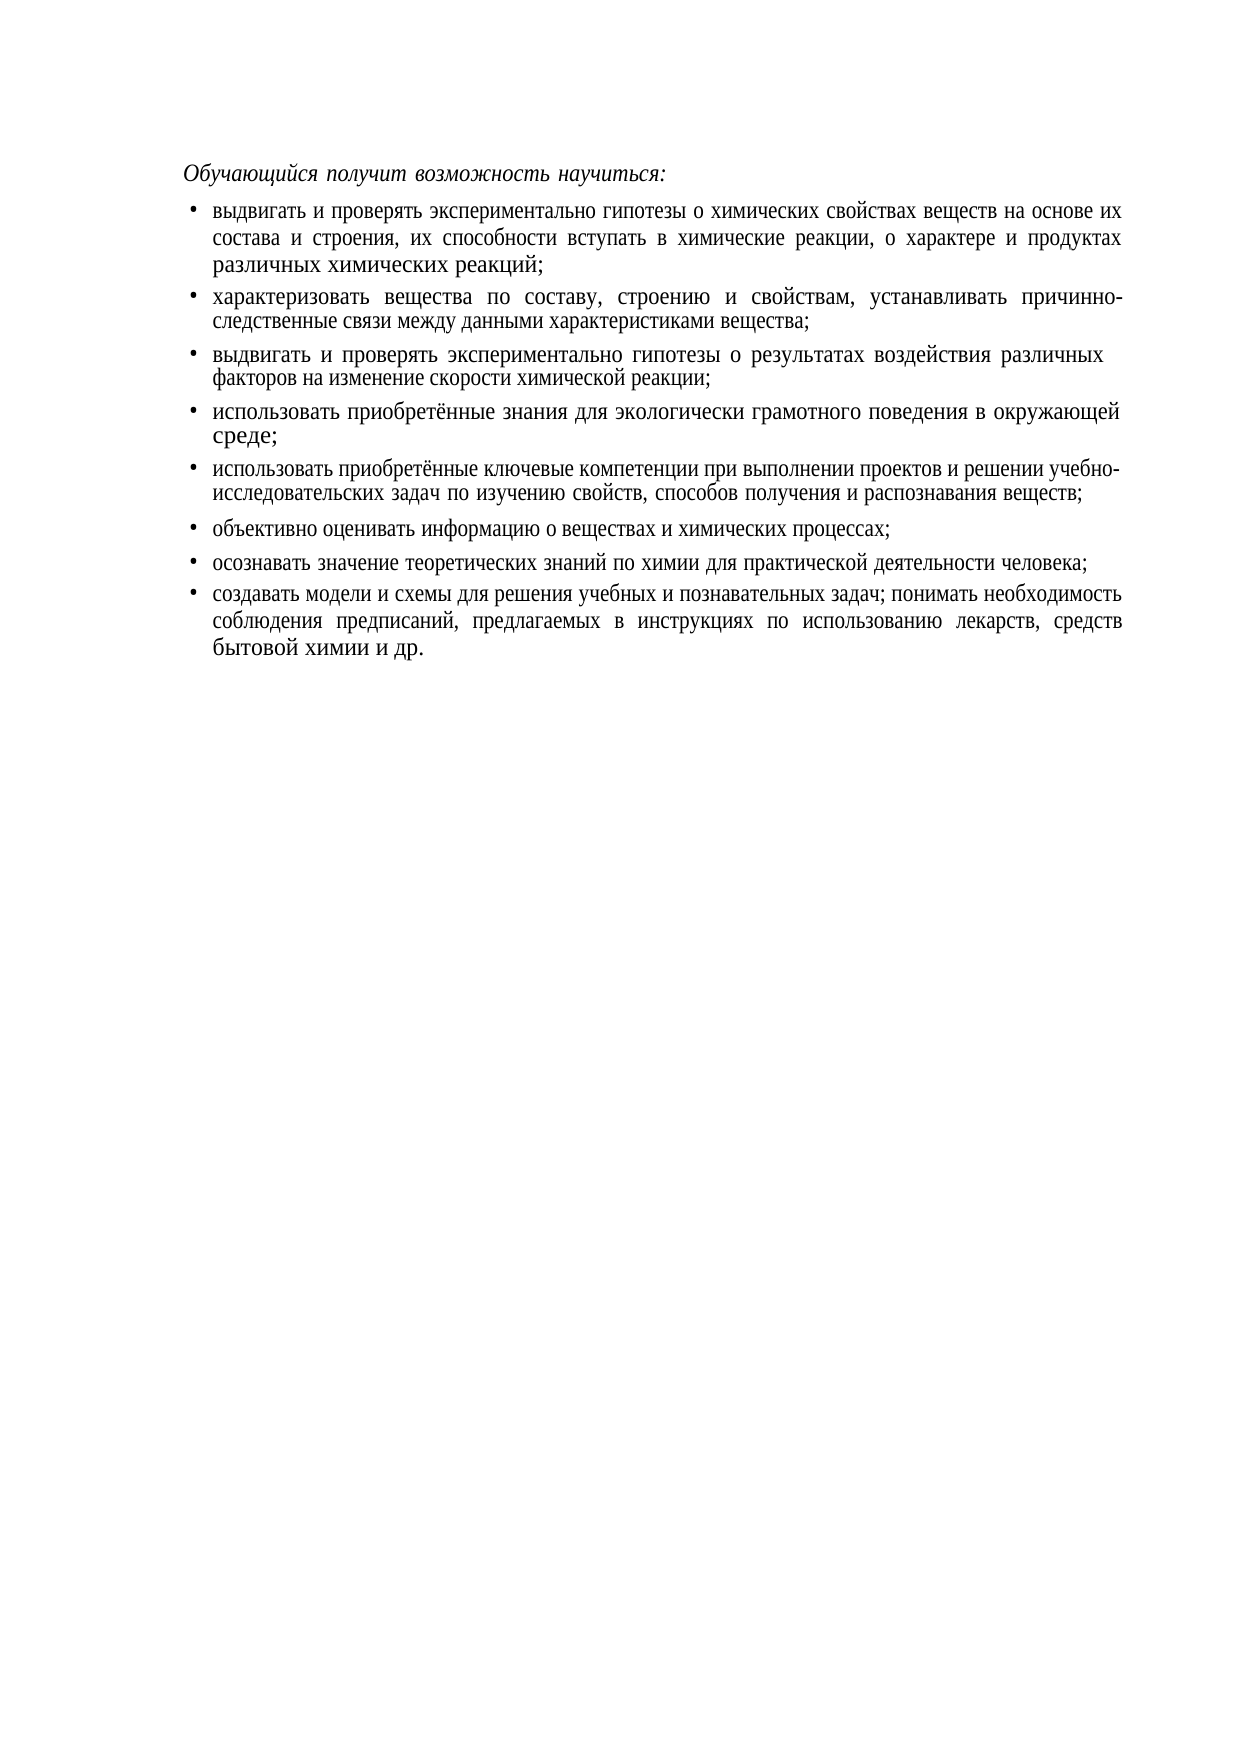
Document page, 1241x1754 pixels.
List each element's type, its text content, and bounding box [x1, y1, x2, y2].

list осознавать значение теоретических знаний по химии для практической деятельности человека; [189, 543, 1151, 577]
list выдвигать и проверять экспериментально гипотезы о химических свойствах веществ на основе их состава и строения, их способности вступать в химические реакции, о характере и продуктах различных химических реакций; [189, 194, 1123, 277]
list объективно оценивать информацию о веществах и химических процессах; [189, 507, 1151, 543]
list использовать приобретённые ключевые компетенции при выполнении проектов и решении учебно- исследовательских задач по изучению свойств, способов получения и распознавания веществ; [189, 454, 1123, 506]
list использовать приобретённые знания для экологически грамотного поведения в окружающей среде; [189, 397, 1123, 448]
list характеризовать вещества по составу, строению и свойствам, устанавливать причинно- следственные связи между данными характеристиками вещества; [189, 282, 1123, 334]
list выдвигать и проверять экспериментально гипотезы о результатах воздействия различных факторов на изменение скорости химической реакции; [189, 340, 1123, 391]
list создавать модели и схемы для решения учебных и познавательных задач; понимать необходимость соблюдения предписаний, предлагаемых в инструкциях по использованию лекарств, средств бытовой химии и др. [189, 577, 1123, 661]
text Обучающийся получит возможность научиться: [183, 158, 1151, 187]
